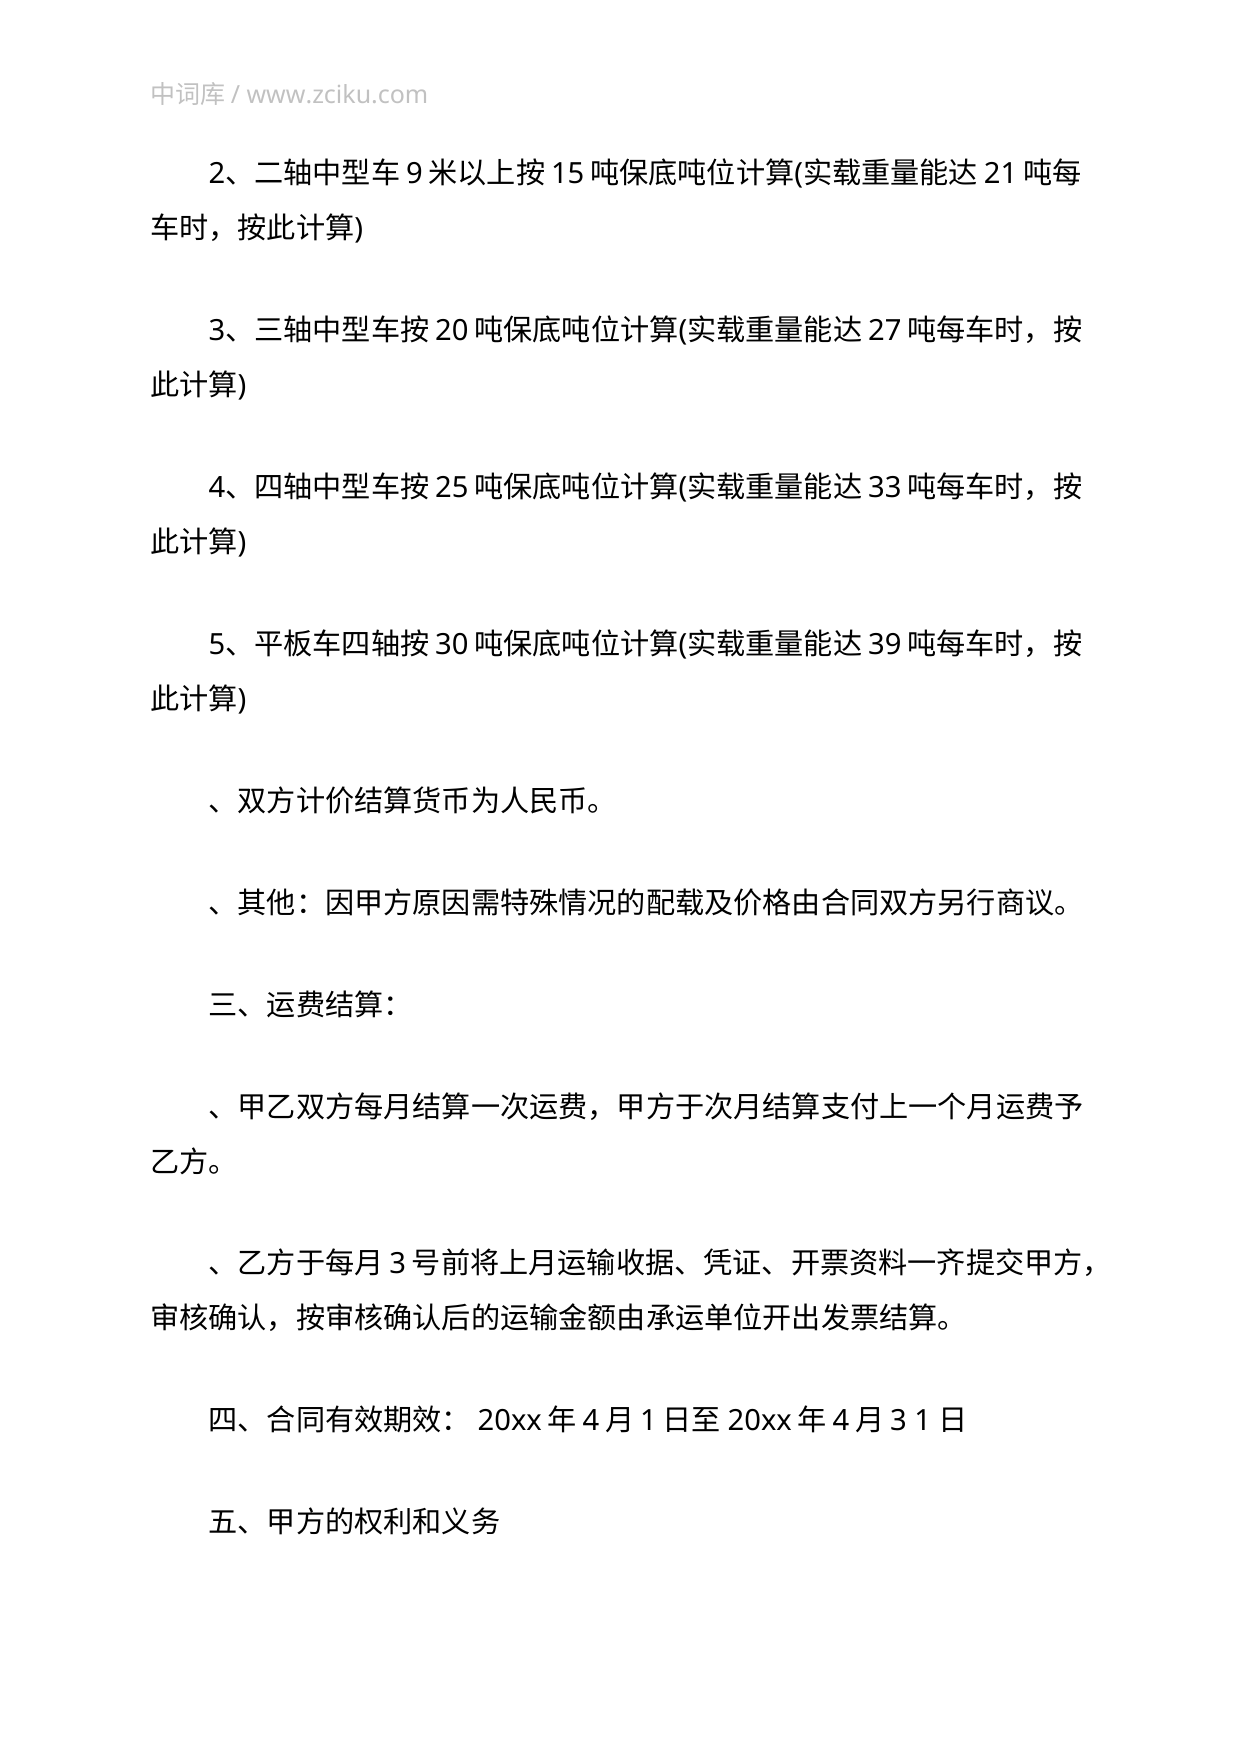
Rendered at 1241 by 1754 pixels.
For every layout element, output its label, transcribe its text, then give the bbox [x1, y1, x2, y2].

text 三、运费结算： [150, 981, 1090, 1024]
text 五、甲方的权利和义务 [150, 1499, 1090, 1541]
text 、甲乙双方每月结算一次运费，甲方于次月结算支付上一个月运费予乙方。 [150, 1083, 1090, 1180]
text 5、平板车四轴按30吨保底吨位计算(实载重量能达39吨每车时，按此计算) [150, 621, 1090, 718]
text 、双方计价结算货币为人民币。 [150, 778, 1090, 820]
text 四、合同有效期效： 20xx年4月1日至 20xx年4月3 1 日 [150, 1397, 1090, 1439]
text 2、二轴中型车9米以上按15吨保底吨位计算(实载重量能达21吨每车时，按此计算) [150, 150, 1090, 247]
text 3、三轴中型车按20吨保底吨位计算(实载重量能达27吨每车时，按此计算) [150, 307, 1090, 404]
text 、其他：因甲方原因需特殊情况的配载及价格由合同双方另行商议。 [150, 880, 1090, 922]
text 、乙方于每月3号前将上月运输收据、凭证、开票资料一齐提交甲方，审核确认，按审核确认后的运输金额由承运单位开出发票结算。 [150, 1240, 1090, 1337]
text 4、四轴中型车按25吨保底吨位计算(实载重量能达33吨每车时，按此计算) [150, 464, 1090, 561]
